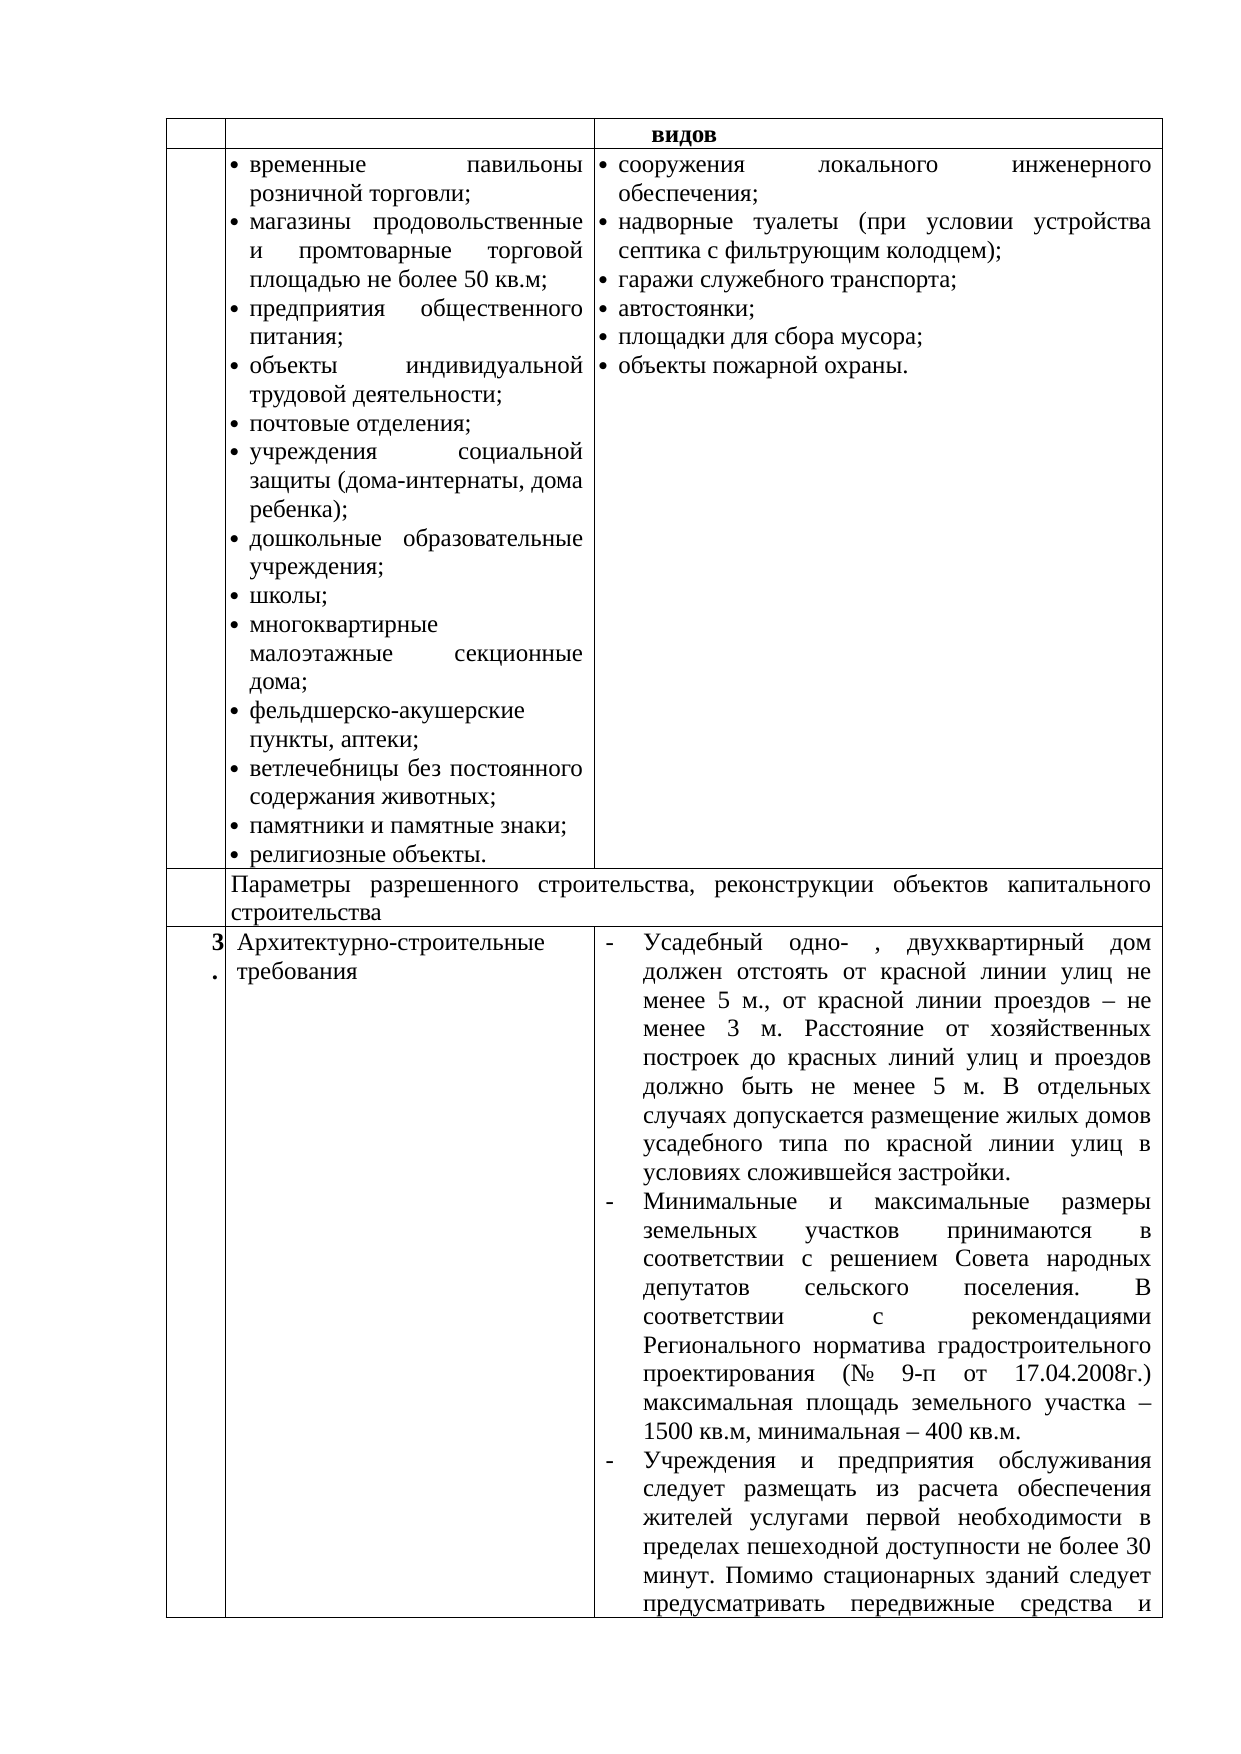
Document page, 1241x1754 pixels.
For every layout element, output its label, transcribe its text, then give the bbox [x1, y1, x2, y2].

table_cell временные павильоны розничной торговли; магазины продовольственные и промтоварные торговой площадью не более 50 кв.м; предприятия общественного питания; объекты индивидуальной трудовой деятельности; почтовые отделения; учреждения социальной защиты (дома-интернаты, дома ребенка); дошкольные образовательные учреждения; школы; многоквартирные малоэтажные секционные дома; фельдшерско-акушерские пункты, аптеки; ветлечебницы без постоянного содержания животных; памятники и памятные знаки; религиозные объекты. [226, 149, 594, 868]
table_cell 2. [167, 119, 225, 148]
table_cell 3. [167, 927, 225, 1617]
table_cell Параметры разрешенного строительства, реконструкции объектов капитального строительства [226, 869, 1162, 926]
table_cell [167, 149, 225, 868]
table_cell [226, 927, 594, 1617]
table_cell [595, 927, 1162, 1617]
table_cell [167, 869, 225, 926]
table_cell сооружения локального инженерного обеспечения; надворные туалеты (при условии устройства септика с фильтрующим колодцем); гаражи служебного транспорта; автостоянки; площадки для сбора мусора; объекты пожарной охраны. [595, 149, 1162, 868]
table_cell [595, 119, 1162, 148]
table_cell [226, 119, 594, 148]
